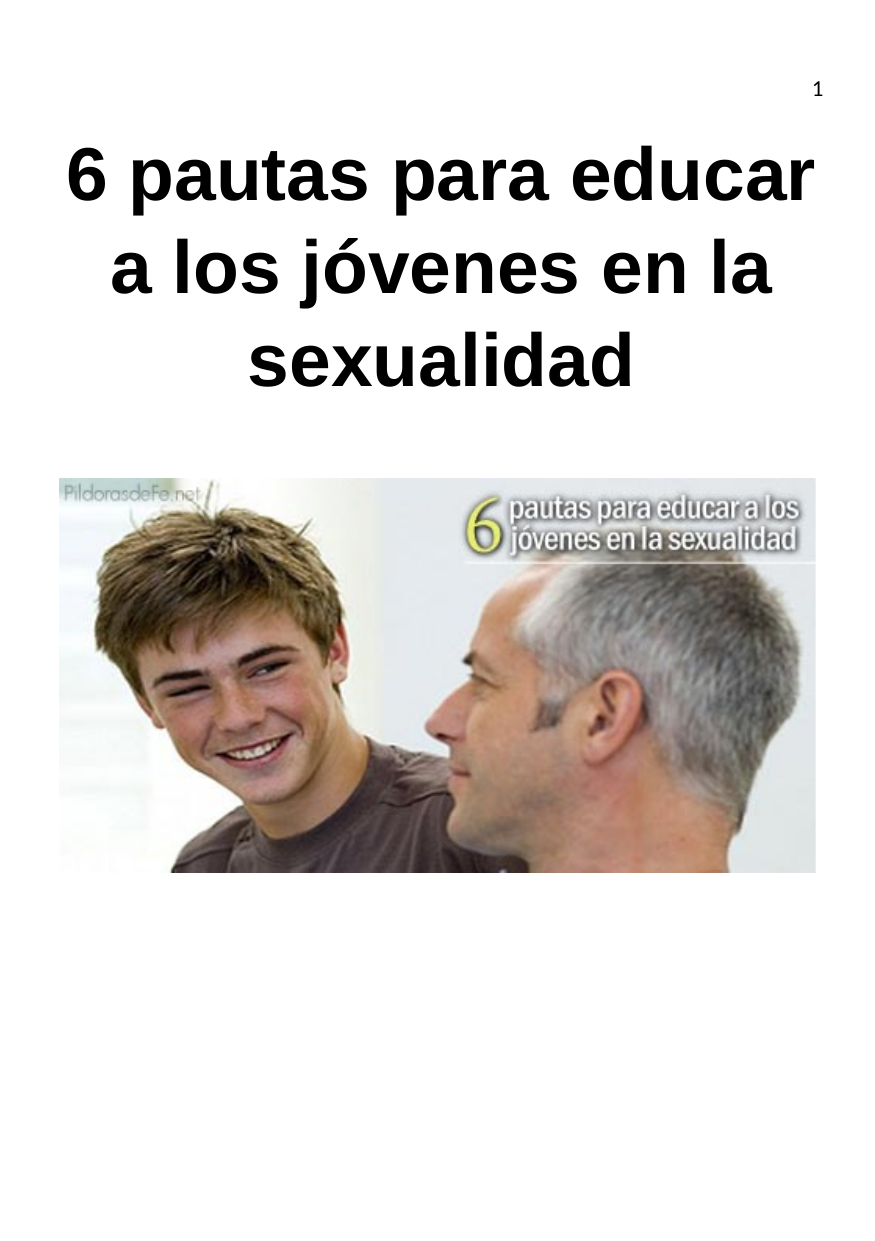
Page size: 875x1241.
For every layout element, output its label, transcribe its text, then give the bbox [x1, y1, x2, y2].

picture [59, 478, 816, 873]
text 6 pautas para educar a los jóvenes en la sexualidad [59, 130, 823, 402]
